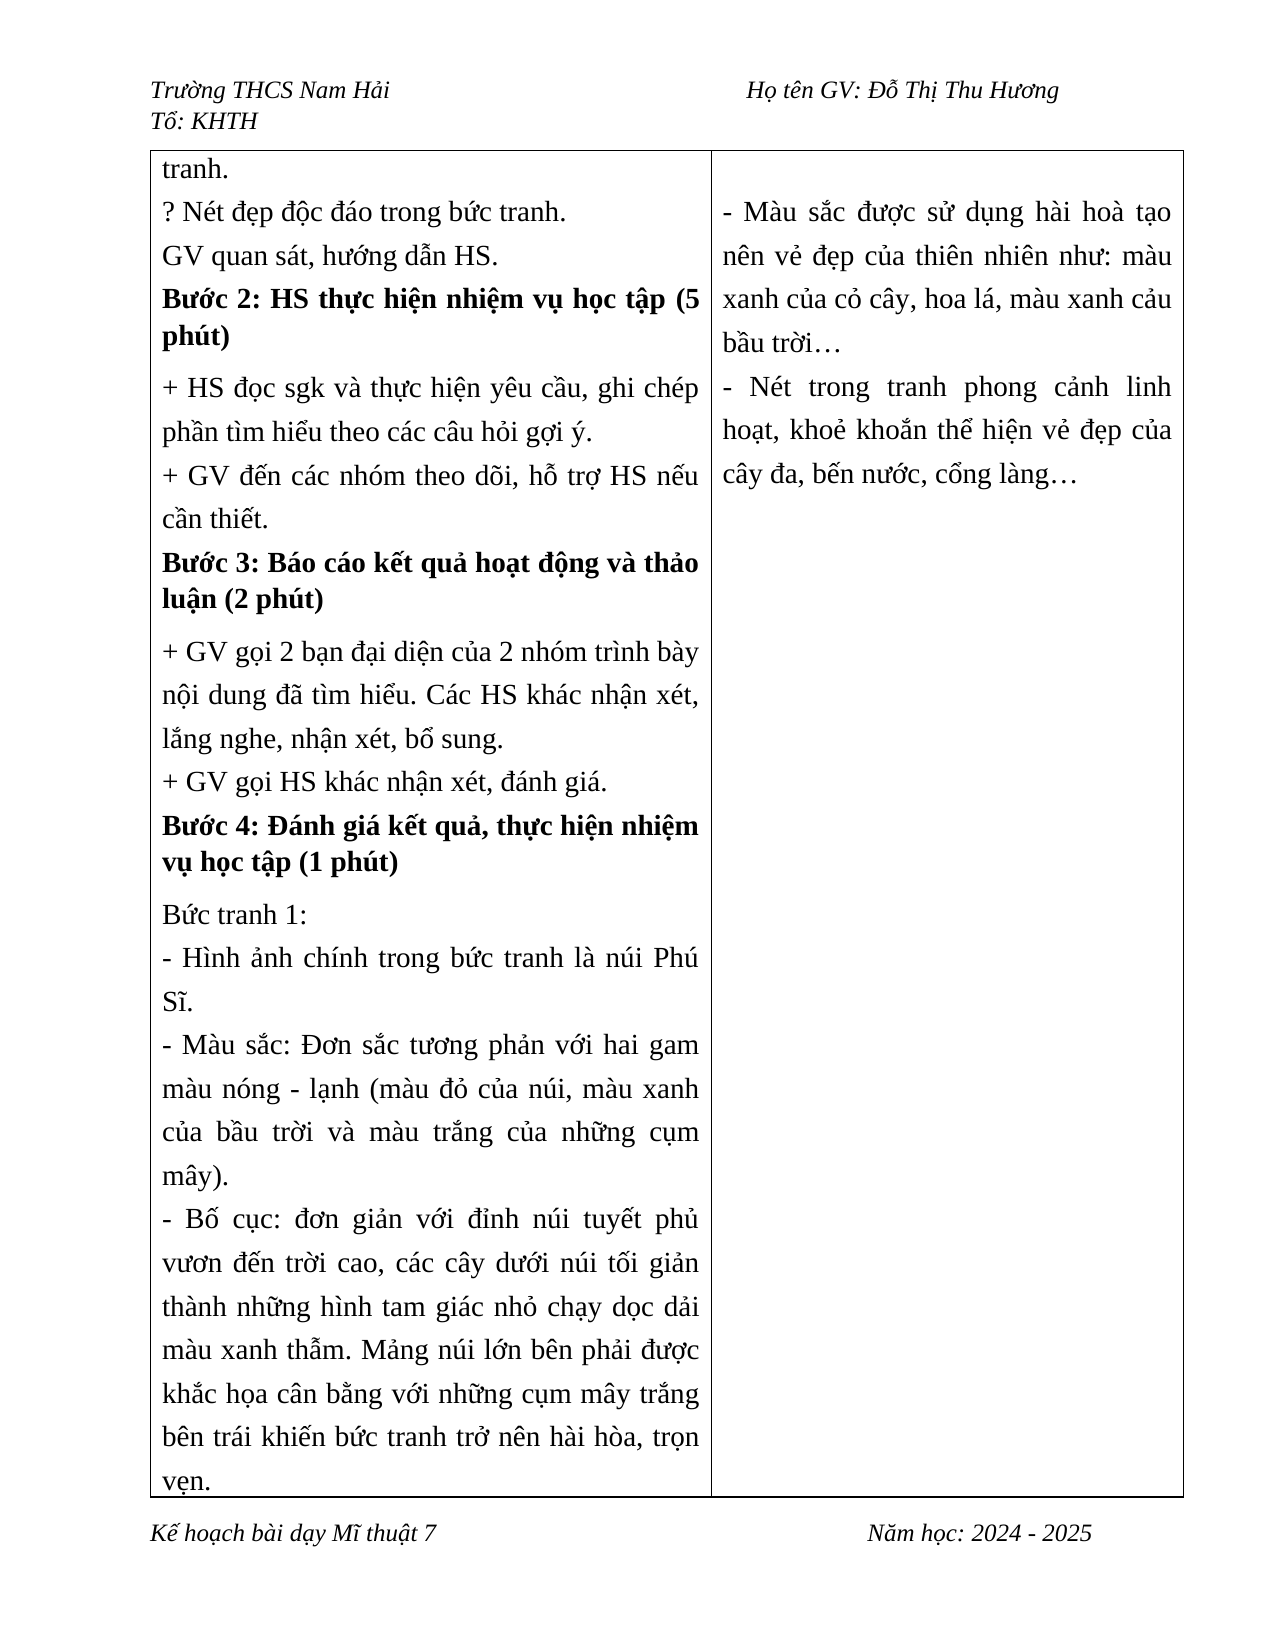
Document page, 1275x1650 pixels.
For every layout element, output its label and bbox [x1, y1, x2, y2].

table_cell [151, 151, 711, 1496]
table_cell [712, 151, 1183, 1496]
